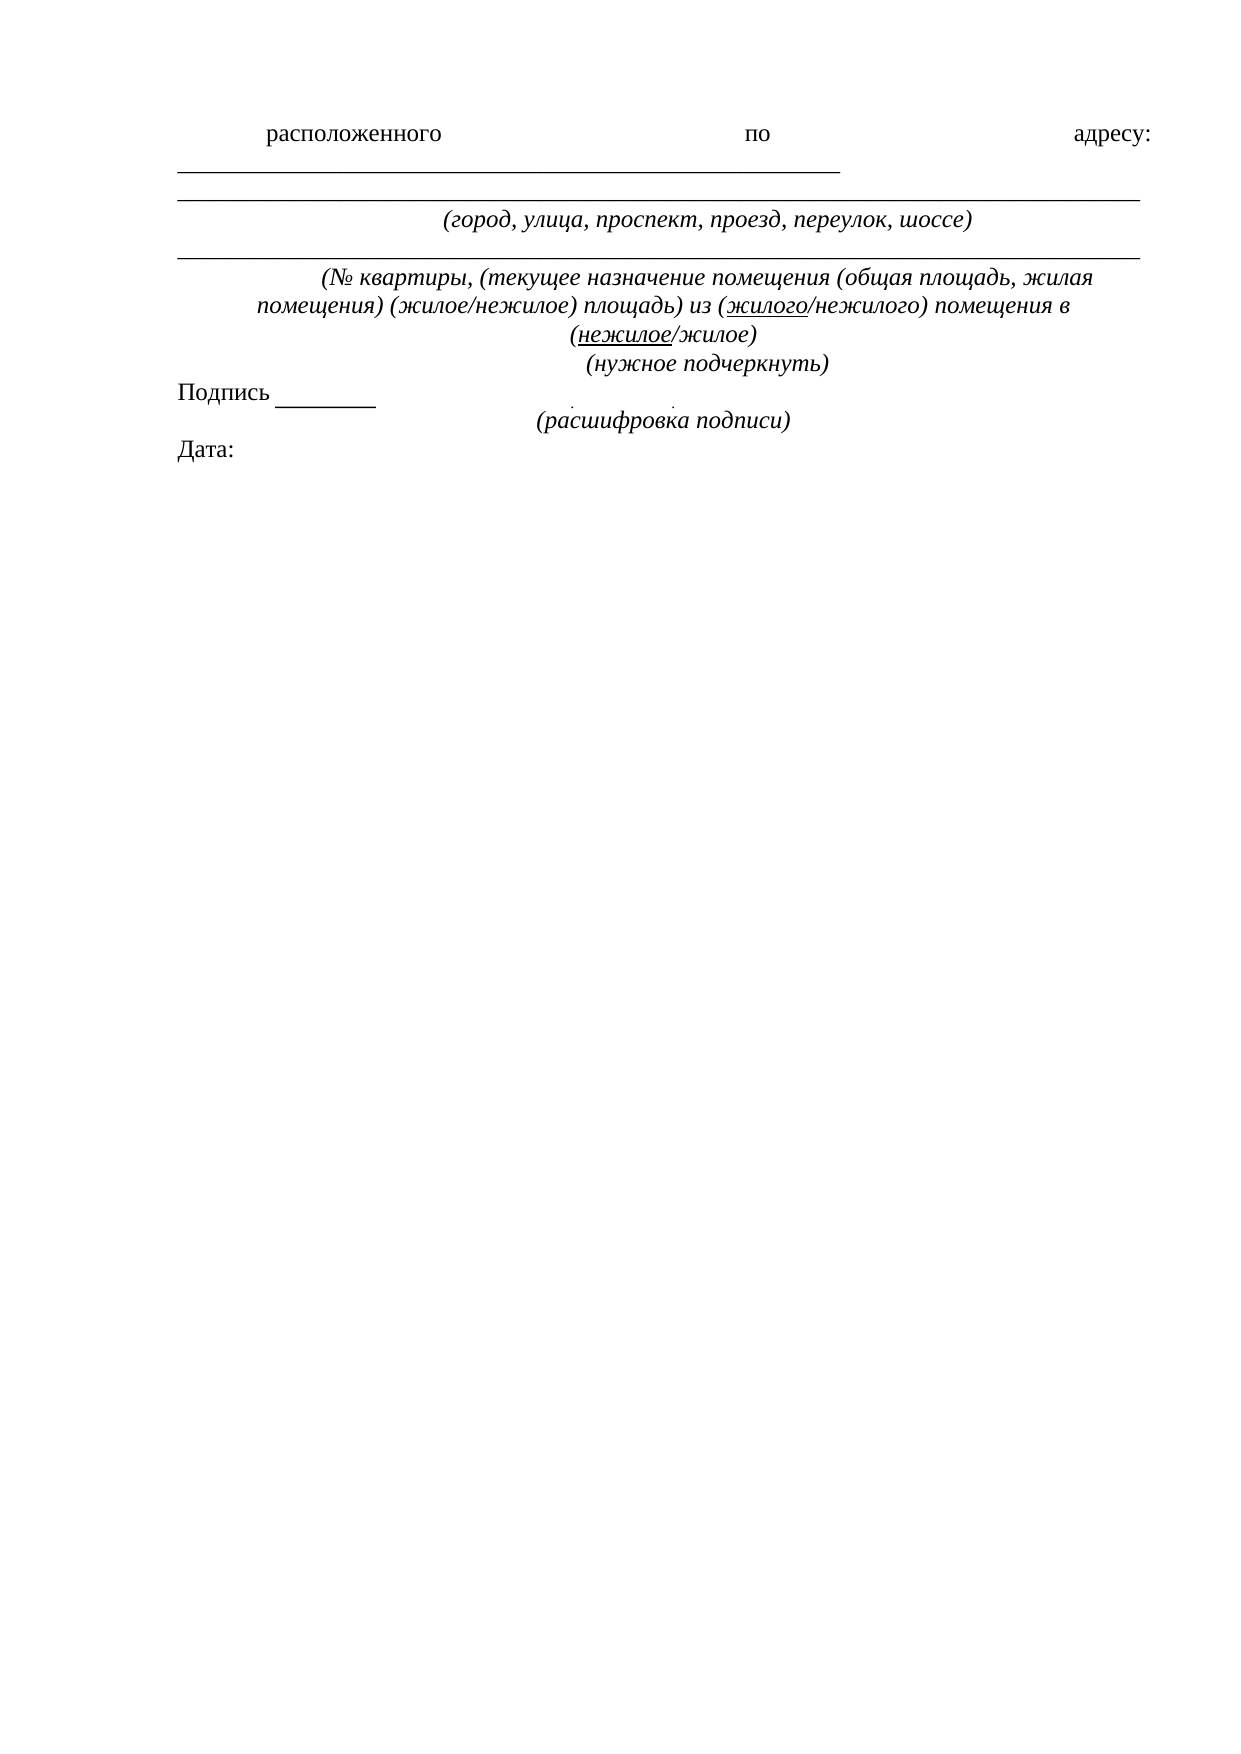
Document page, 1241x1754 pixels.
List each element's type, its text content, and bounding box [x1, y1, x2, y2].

text (нужное подчеркнуть) [177, 348, 1152, 377]
text Подпись [177, 377, 1152, 406]
text (город, улица, проспект, проезд, переулок, шоссе) [177, 204, 1152, 233]
text _____________________________________________________________________________ [177, 233, 1152, 262]
text (расшифровка подписи) [177, 406, 1152, 434]
text расположенного по адресу: _____________________________________________________ _____________________________________________________________________________ [177, 118, 1152, 204]
picture [767, 425, 775, 454]
text Дата: [177, 434, 1152, 463]
text (№ квартиры, (текущее назначение помещения (общая площадь, жилая помещения) (жилое/нежилое) площадь) из (жилого/нежилого) помещения в (нежилое/жилое) [177, 262, 1152, 348]
